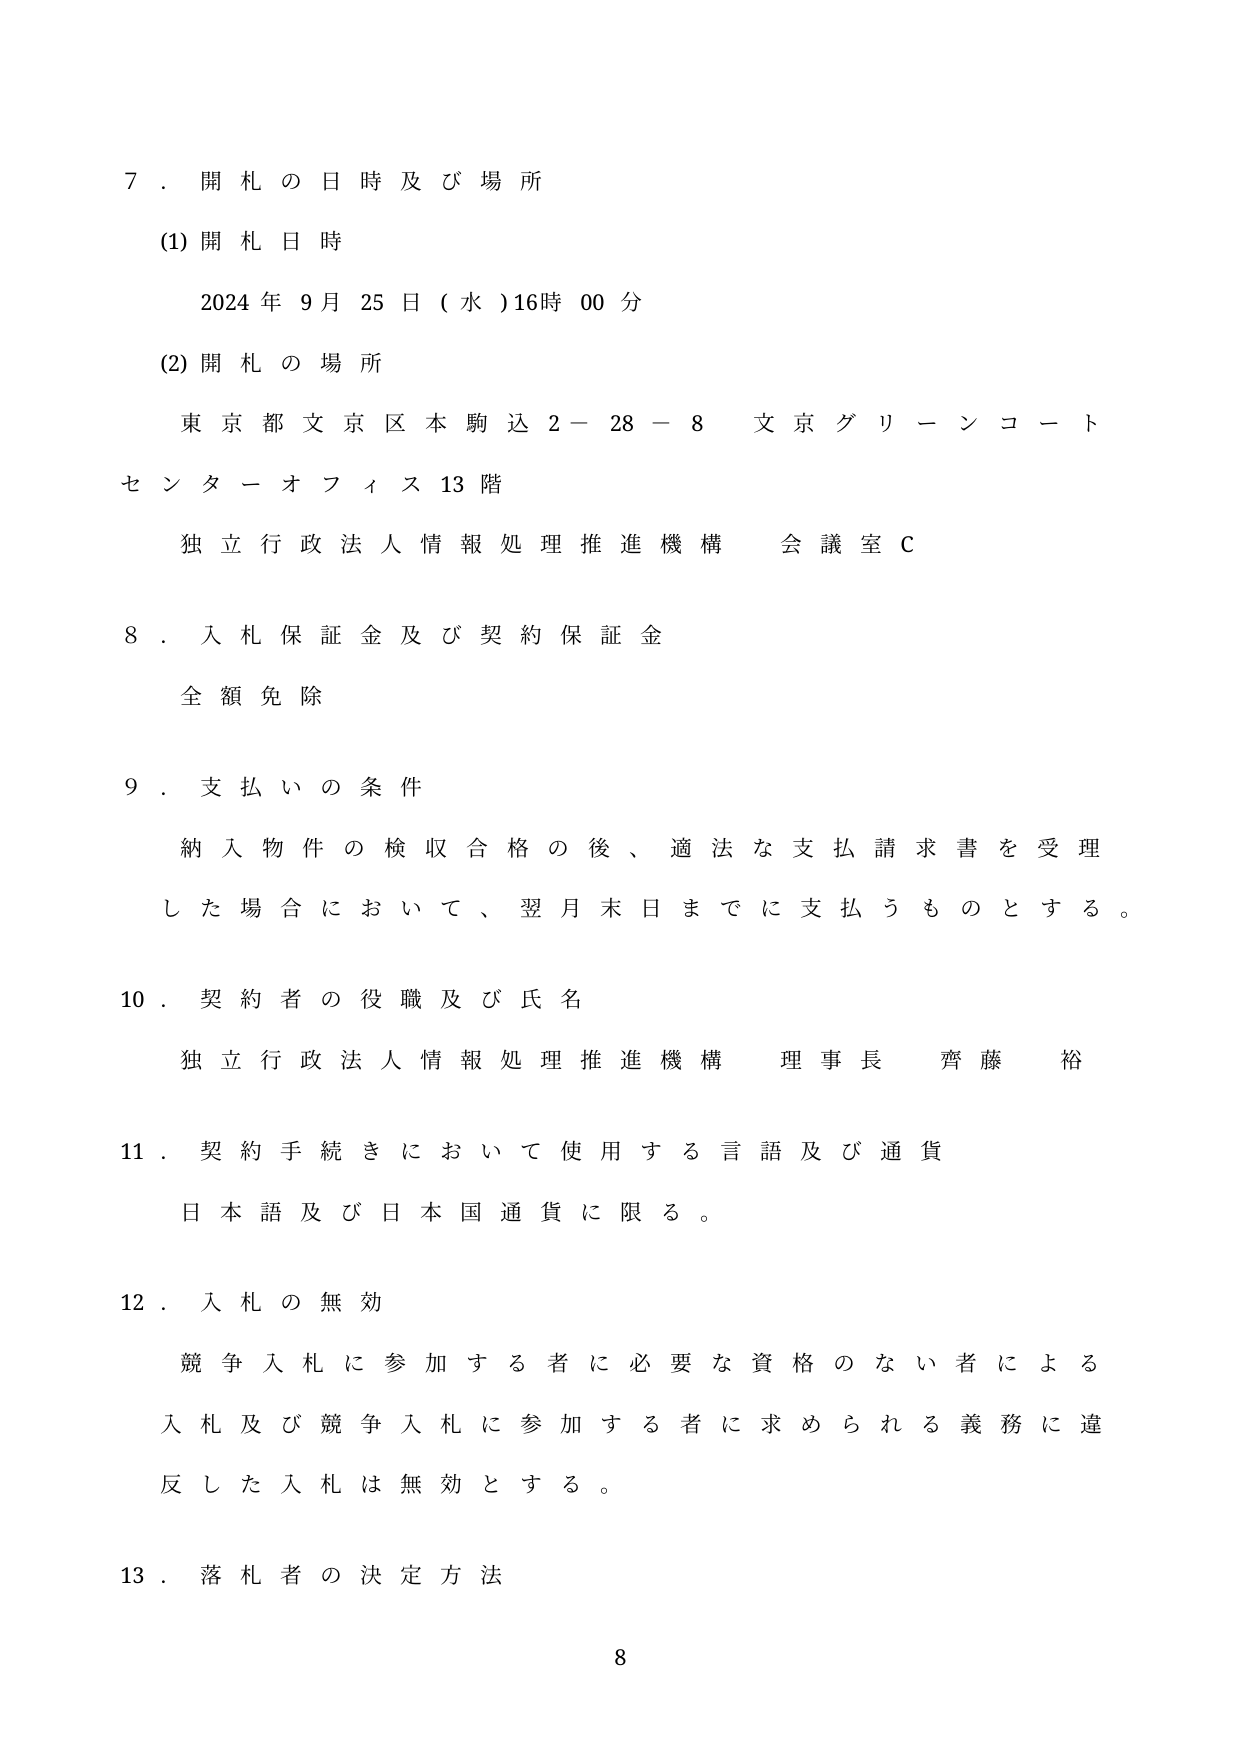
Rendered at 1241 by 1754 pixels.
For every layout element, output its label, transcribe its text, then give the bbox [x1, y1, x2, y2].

text 独立行政法人情報処理推進機構 理事長 齊藤 裕 [120, 1028, 1120, 1089]
text (1) 開札日時 [120, 210, 1120, 271]
text 東京都文京区本駒込2－28－8 文京グリーンコートセンターオフィス13階 [120, 392, 1120, 513]
text 12．入札の無効 [120, 1271, 1120, 1332]
text 独立行政法人情報処理推進機構 会議室C [120, 513, 1120, 574]
text ７．開札の日時及び場所 [120, 149, 1120, 210]
text ９．支払いの条件 [120, 756, 1120, 816]
text 競争入札に参加する者に必要な資格のない者による入札及び競争入札に参加する者に求められる義務に違反した入札は無効とする。 [140, 1332, 1120, 1513]
text 2024年9月25日(水) 16時00分 [120, 271, 1120, 331]
text 13．落札者の決定方法 [120, 1544, 1120, 1604]
text ８．入札保証金及び契約保証金 [120, 604, 1120, 665]
text 納入物件の検収合格の後、適法な支払請求書を受理した場合において、翌月末日までに支払うものとする。 [140, 816, 1120, 938]
text 日本語及び日本国通貨に限る。 [120, 1180, 1120, 1241]
text 11．契約手続きにおいて使用する言語及び通貨 [120, 1119, 1120, 1180]
text 10．契約者の役職及び氏名 [120, 968, 1120, 1028]
text (2) 開札の場所 [120, 331, 1120, 392]
text 全額免除 [120, 665, 1120, 725]
